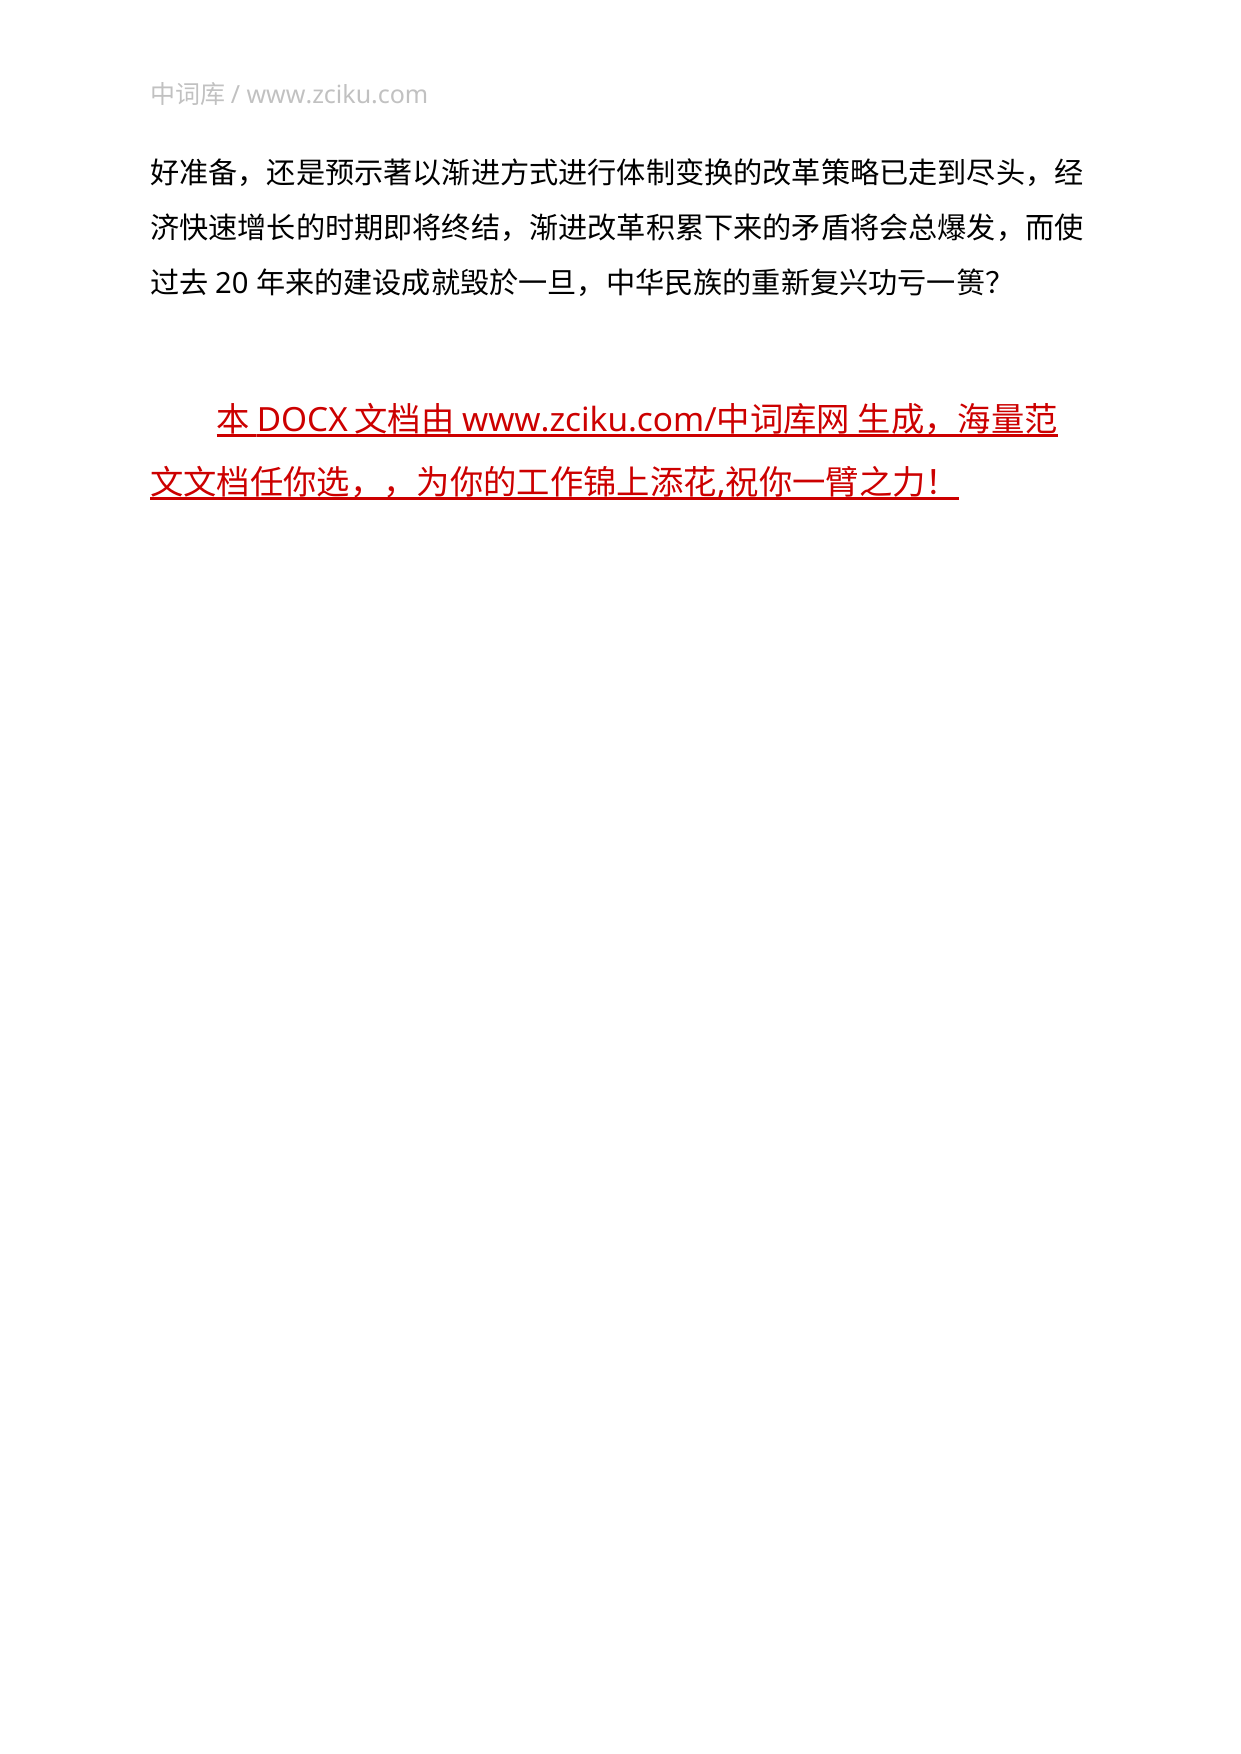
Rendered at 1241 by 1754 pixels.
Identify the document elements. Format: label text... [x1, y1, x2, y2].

text 本DOCX文档由 www.zciku.com/中词库网 生成，海量范文文档任你选，，为你的工作锦上添花,祝你一臂之力！ [150, 393, 1090, 504]
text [150, 150, 1090, 302]
